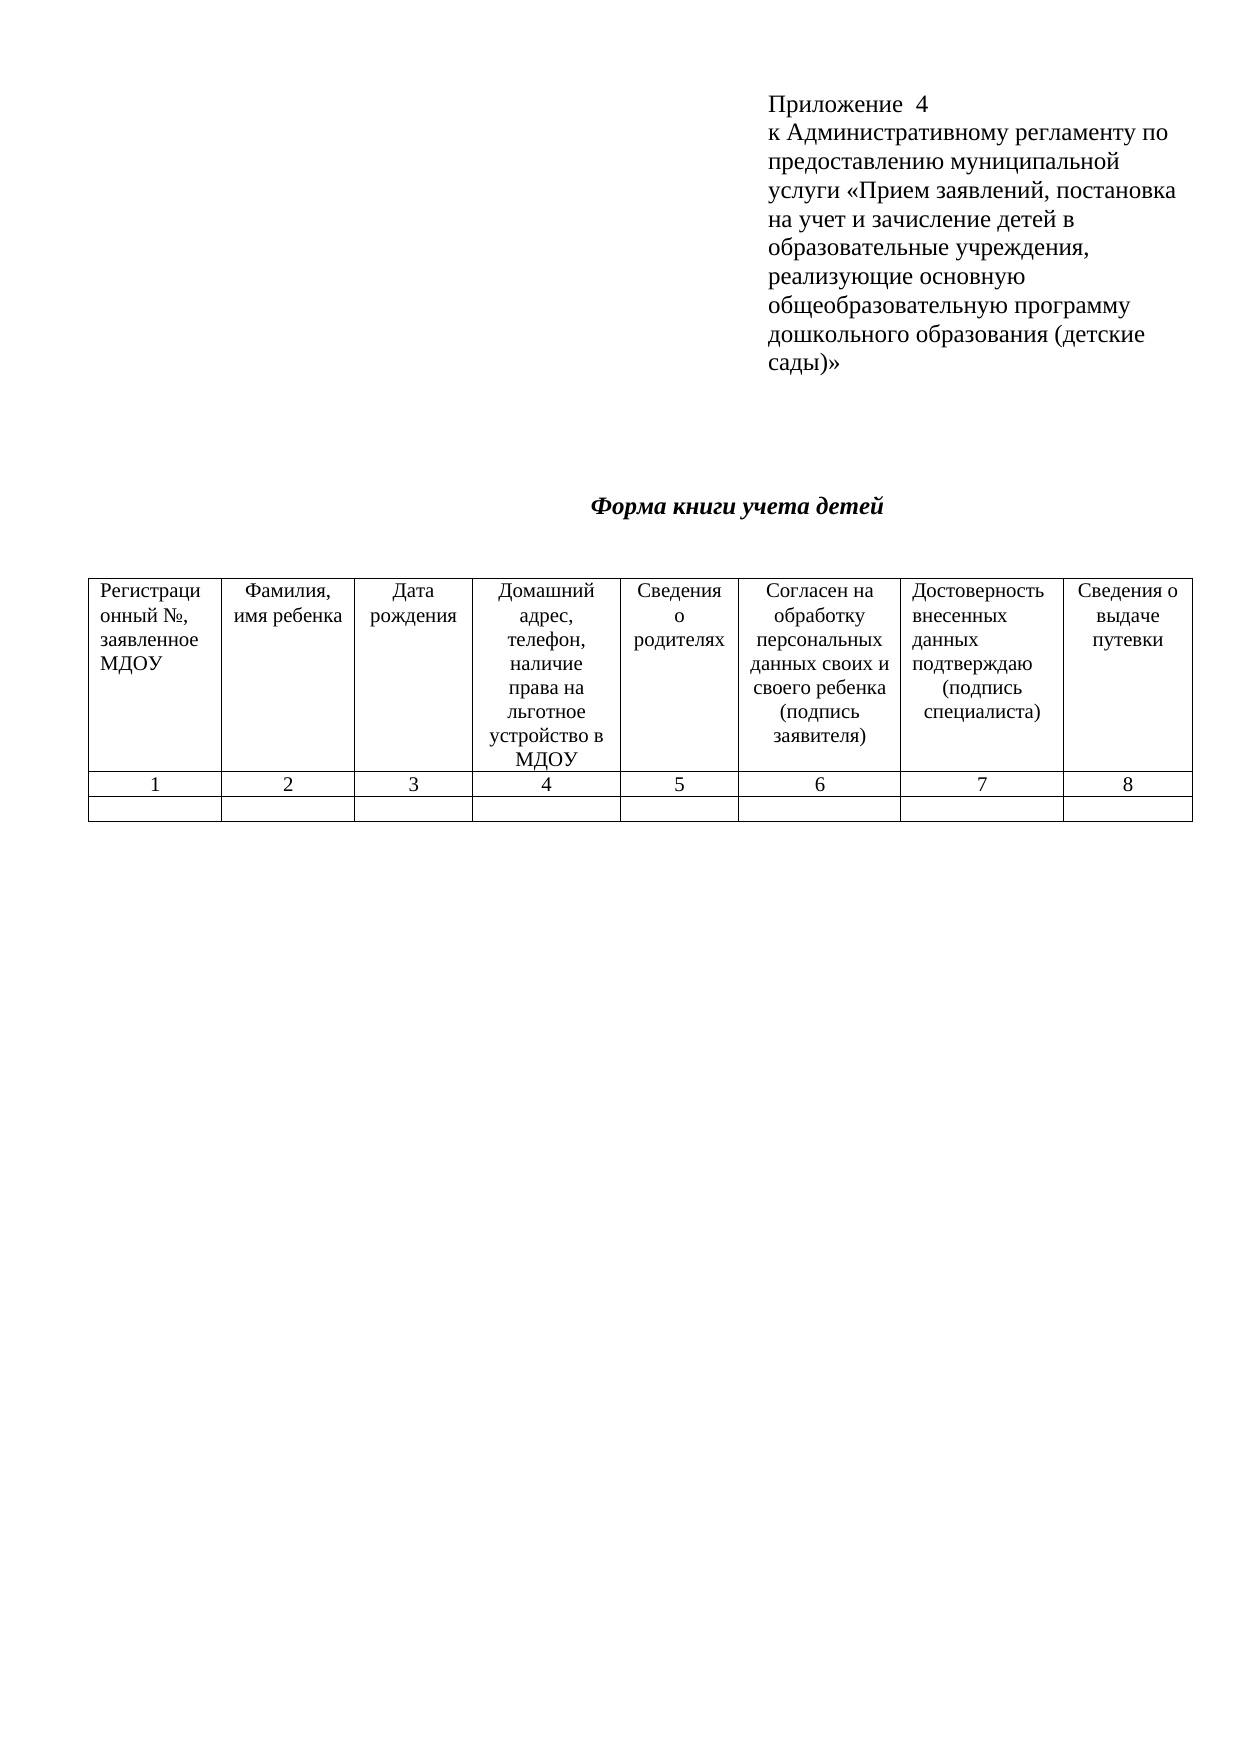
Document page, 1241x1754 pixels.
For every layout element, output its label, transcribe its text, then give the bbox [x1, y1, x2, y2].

table_cell 6 [739, 772, 900, 796]
table_header Дата рождения [355, 579, 472, 771]
table_cell [222, 797, 354, 821]
table_cell [89, 797, 221, 821]
table_cell 7 [901, 772, 1063, 796]
table_header Домашний адрес, телефон, наличие права на льготное устройство в МДОУ [473, 579, 620, 771]
table_cell 3 [355, 772, 472, 796]
text к Административному регламенту по предоставлению муниципальной услуги «Прием заявлений, постановка на учет и зачисление детей в образовательные учреждения, реализующие основную общеобразовательную программу дошкольного образования (детские сады)» [768, 117, 1181, 376]
table_header Достоверность внесенных данных подтверждаю (подпись специалиста) [901, 579, 1063, 771]
table_header Фамилия, имя ребенка [222, 579, 354, 771]
table_cell 1 [89, 772, 221, 796]
table_cell [473, 797, 620, 821]
table_cell 4 [473, 772, 620, 796]
table_header Регистрационный №, заявленное МДОУ [89, 579, 221, 771]
text Приложение 4 [768, 89, 1181, 117]
table_header Сведения о родителях [621, 579, 738, 771]
table_header Согласен на обработку персональных данных своих и своего ребенка (подпись заявителя) [739, 579, 900, 771]
table_cell 2 [222, 772, 354, 796]
table_cell [621, 797, 738, 821]
text Форма книги учета детей [591, 491, 1181, 520]
table_cell [739, 797, 900, 821]
table_cell [901, 797, 1063, 821]
table_cell 5 [621, 772, 738, 796]
table_cell 8 [1064, 772, 1192, 796]
table_cell [355, 797, 472, 821]
table_cell [1064, 797, 1192, 821]
table_header Сведения о выдаче путевки [1064, 579, 1192, 771]
